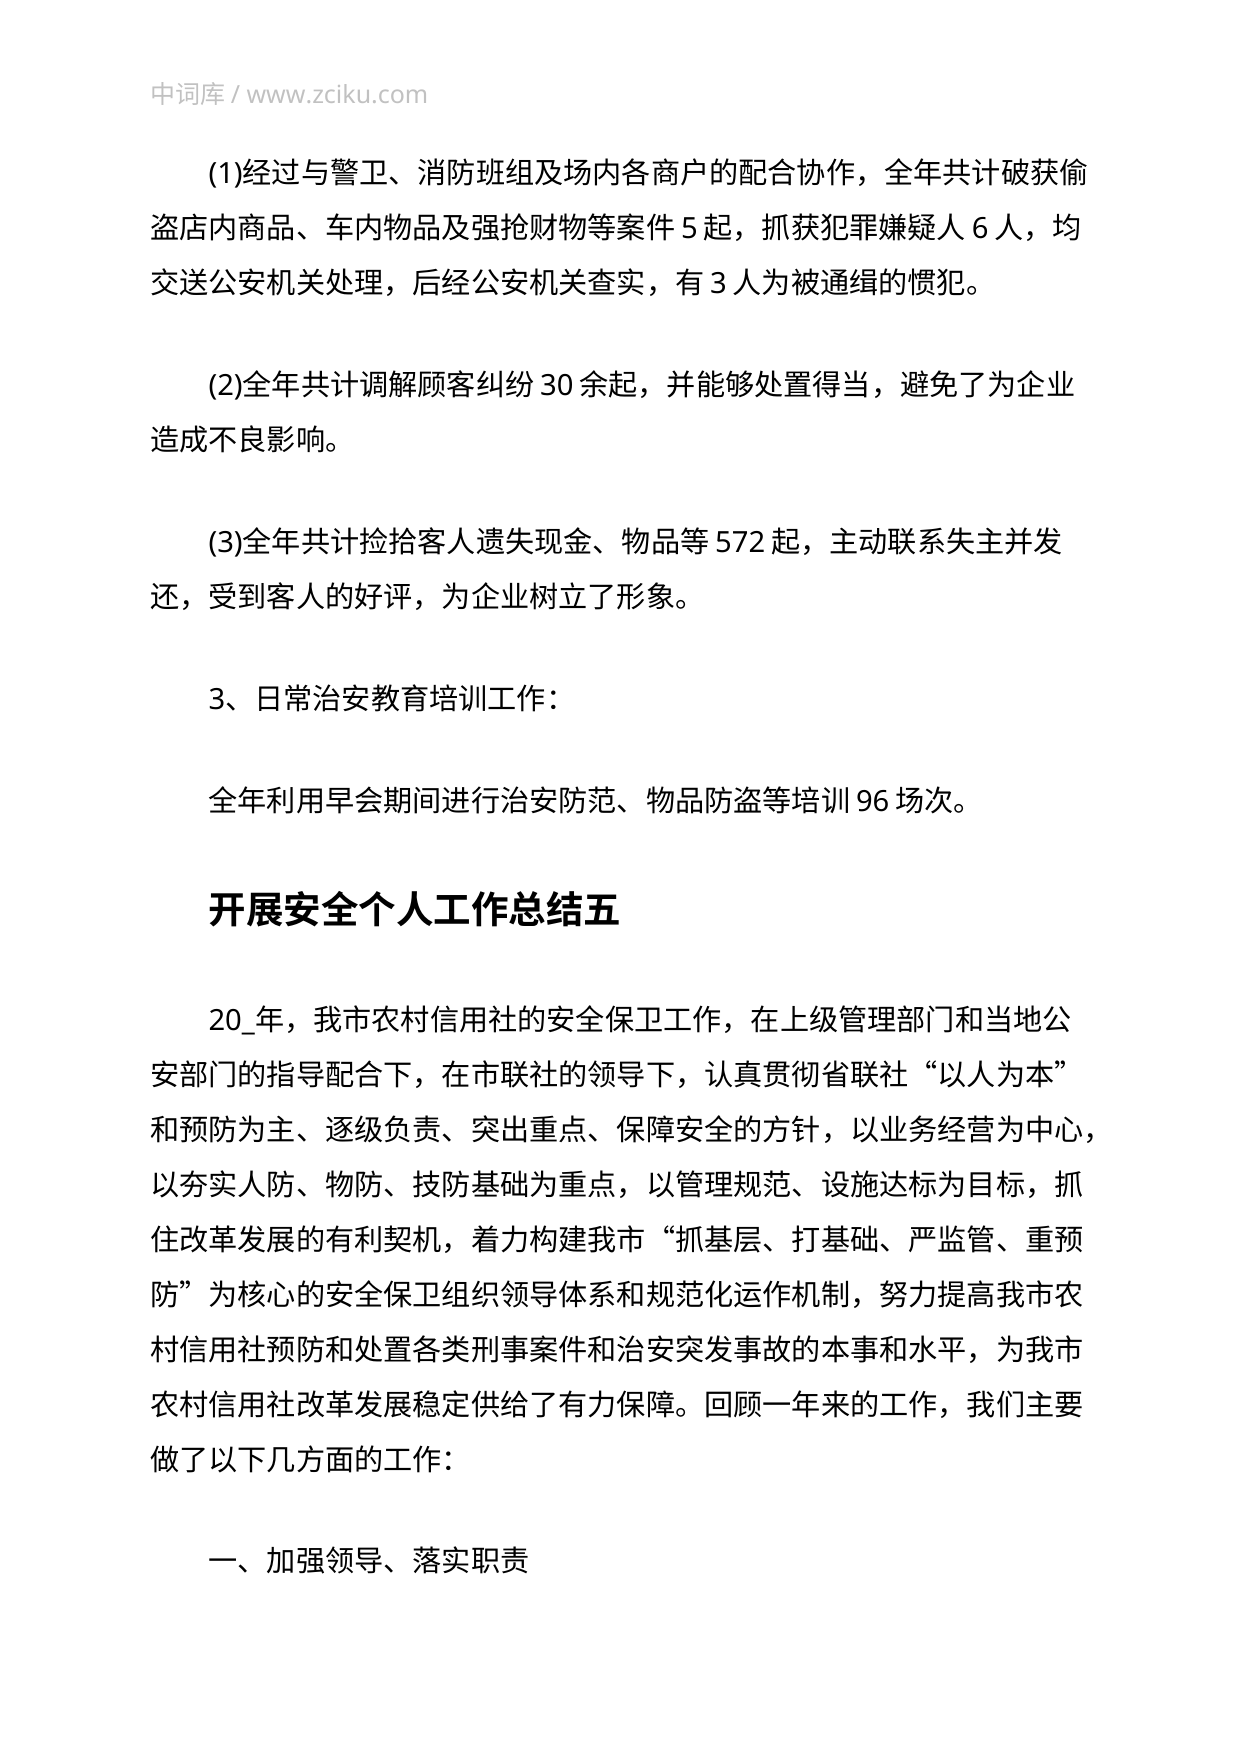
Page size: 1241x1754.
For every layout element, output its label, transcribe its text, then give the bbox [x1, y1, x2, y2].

text (1)经过与警卫、消防班组及场内各商户的配合协作，全年共计破获偷盗店内商品、车内物品及强抢财物等案件5起，抓获犯罪嫌疑人6人，均交送公安机关处理，后经公安机关查实，有3人为被通缉的惯犯。 [150, 150, 1090, 302]
text (3)全年共计捡拾客人遗失现金、物品等572起，主动联系失主并发还，受到客人的好评，为企业树立了形象。 [150, 519, 1090, 616]
text 3、日常治安教育培训工作： [150, 676, 1090, 718]
text 全年利用早会期间进行治安防范、物品防盗等培训96场次。 [150, 777, 1090, 820]
text 开展安全个人工作总结五 [150, 879, 1090, 934]
text 20_年，我市农村信用社的安全保卫工作，在上级管理部门和当地公安部门的指导配合下，在市联社的领导下，认真贯彻省联社“以人为本”和预防为主、逐级负责、突出重点、保障安全的方针，以业务经营为中心，以夯实人防、物防、技防基础为重点，以管理规范、设施达标为目标，抓住改革发展的有利契机，着力构建我市“抓基层、打基础、严监管、重预防”为核心的安全保卫组织领导体系和规范化运作机制，努力提高我市农村信用社预防和处置各类刑事案件和治安突发事故的本事和水平，为我市农村信用社改革发展稳定供给了有力保障。回顾一年来的工作，我们主要做了以下几方面的工作： [150, 997, 1090, 1478]
text 一、加强领导、落实职责 [150, 1538, 1090, 1580]
text (2)全年共计调解顾客纠纷30余起，并能够处置得当，避免了为企业造成不良影响。 [150, 362, 1090, 459]
